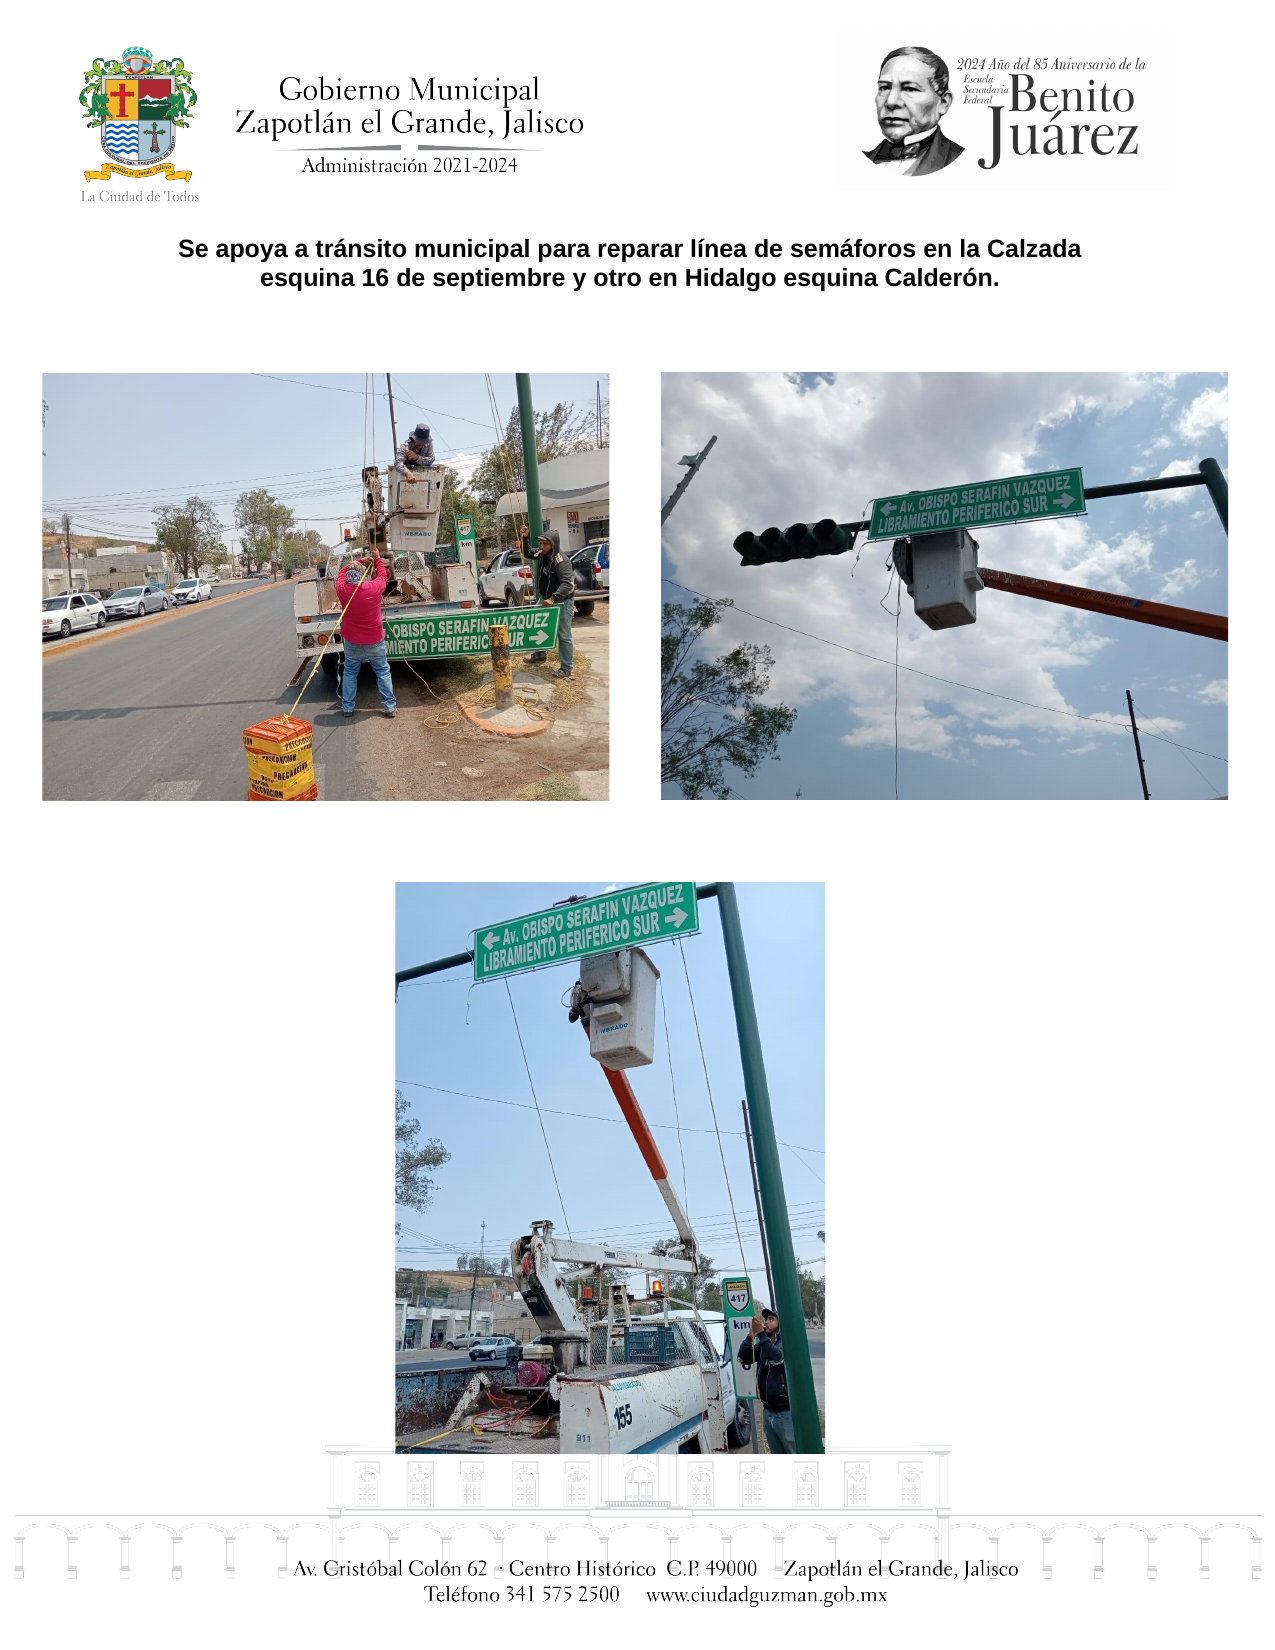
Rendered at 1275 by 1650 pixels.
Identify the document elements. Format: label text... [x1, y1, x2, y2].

picture [0, 0, 1275, 1650]
text Se apoya a tránsito municipal para reparar línea de semáforos en la Calzada esquina 16 de septiembre y otro en Hidalgo esquina Calderón. [162, 234, 1098, 291]
